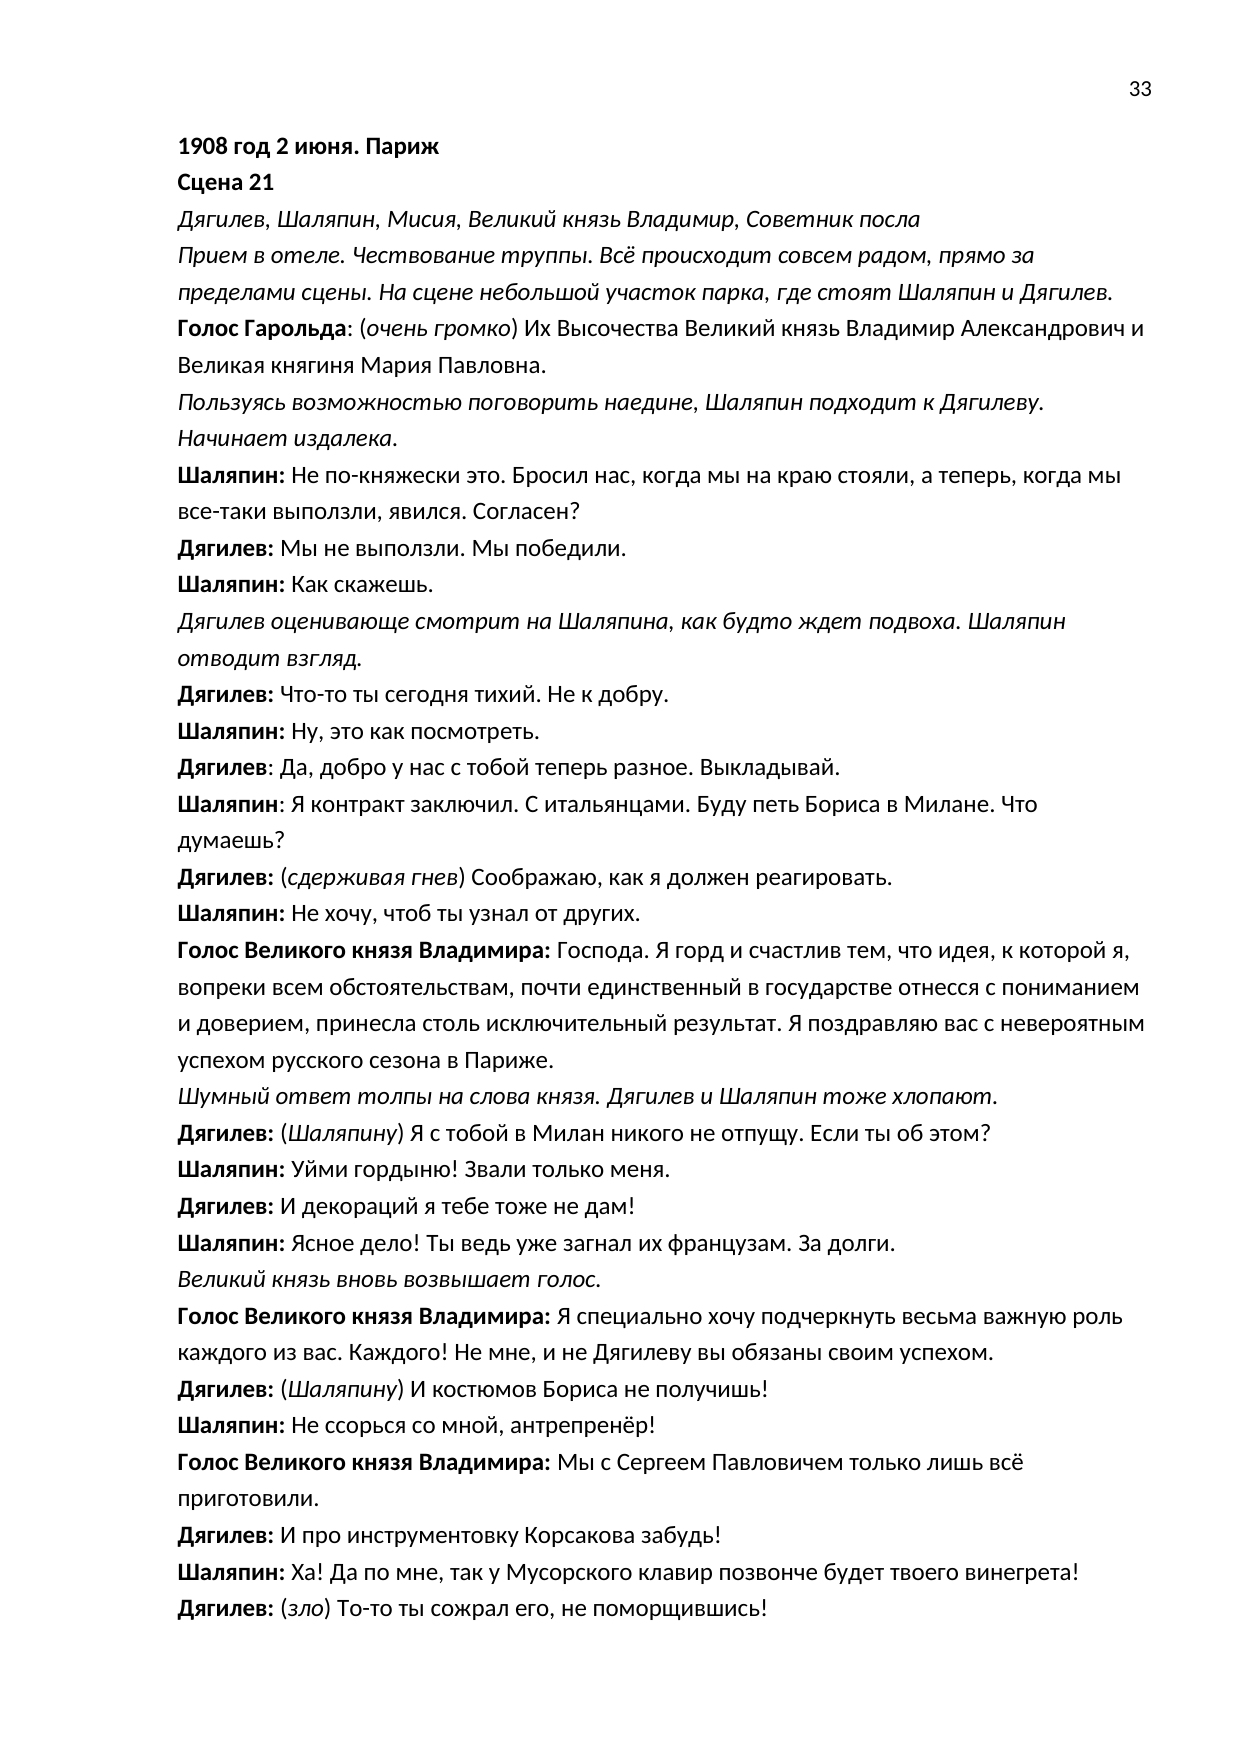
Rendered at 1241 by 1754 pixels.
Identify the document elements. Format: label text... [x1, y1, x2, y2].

text Шаляпин: Уйми гордыню! Звали только меня. [177, 1153, 1152, 1184]
text Голос Гарольда: (очень громко) Их Высочества Великий князь Владимир Александрович и Великая княгиня Мария Павловна. [177, 313, 1152, 380]
text Голос Великого князя Владимира: Господа. Я горд и счастлив тем, что идея, к которой я, вопреки всем обстоятельствам, почти единственный в государстве отнесся с пониманием и доверием, принесла столь исключительный результат. Я поздравляю вас с невероятным успехом русского сезона в Париже. [177, 934, 1152, 1074]
text Дягилев оценивающе смотрит на Шаляпина, как будто ждет подвоха. Шаляпин отводит взгляд. [177, 605, 1152, 672]
text Голос Великого князя Владимира: Мы с Сергеем Павловичем только лишь всё приготовили. [177, 1446, 1152, 1513]
text Дягилев: (зло) То-то ты сожрал его, не поморщившись! [177, 1592, 1152, 1623]
text Дягилев: И про инструментовку Корсакова забудь! [177, 1519, 1152, 1550]
text Дягилев: Да, добро у нас с тобой теперь разное. Выкладывай. [177, 751, 1152, 782]
text Дягилев: (Шаляпину) И костюмов Бориса не получишь! [177, 1373, 1152, 1403]
text Шаляпин: Не ссорься со мной, антрепренёр! [177, 1409, 1152, 1440]
text Шумный ответ толпы на слова князя. Дягилев и Шаляпин тоже хлопают. [177, 1080, 1152, 1111]
text Шаляпин: Ха! Да по мне, так у Мусорского клавир позвонче будет твоего винегрета! [177, 1556, 1152, 1586]
text Шаляпин: Я контракт заключил. С итальянцами. Буду петь Бориса в Милане. Что думаешь? [177, 788, 1152, 855]
text Прием в отеле. Чествование труппы. Всё происходит совсем радом, прямо за пределами сцены. На сцене небольшой участок парка, где стоят Шаляпин и Дягилев. [177, 239, 1152, 307]
text 1908 год 2 июня. Париж [177, 130, 1152, 160]
text Дягилев: И декораций я тебе тоже не дам! [177, 1190, 1152, 1221]
text Дягилев, Шаляпин, Мисия, Великий князь Владимир, Советник посла [177, 203, 1152, 233]
text Великий князь вновь возвышает голос. [177, 1263, 1152, 1294]
text Шаляпин: Ну, это как посмотреть. [177, 715, 1152, 745]
text Шаляпин: Не по-княжески это. Бросил нас, когда мы на краю стояли, а теперь, когда мы все-таки выползли, явился. Согласен? [177, 459, 1152, 526]
text Дягилев: (сдерживая гнев) Соображаю, как я должен реагировать. [177, 861, 1152, 892]
text Шаляпин: Не хочу, чтоб ты узнал от других. [177, 898, 1152, 928]
text Пользуясь возможностью поговорить наедине, Шаляпин подходит к Дягилеву. Начинает издалека. [177, 386, 1152, 453]
text Дягилев: Мы не выползли. Мы победили. [177, 532, 1152, 562]
text Дягилев: (Шаляпину) Я с тобой в Милан никого не отпущу. Если ты об этом? [177, 1117, 1152, 1147]
text Шаляпин: Ясное дело! Ты ведь уже загнал их французам. За долги. [177, 1227, 1152, 1257]
text Голос Великого князя Владимира: Я специально хочу подчеркнуть весьма важную роль каждого из вас. Каждого! Не мне, и не Дягилеву вы обязаны своим успехом. [177, 1300, 1152, 1367]
text Сцена 21 [177, 166, 1152, 197]
text Дягилев: Что-то ты сегодня тихий. Не к добру. [177, 678, 1152, 709]
text Шаляпин: Как скажешь. [177, 568, 1152, 599]
